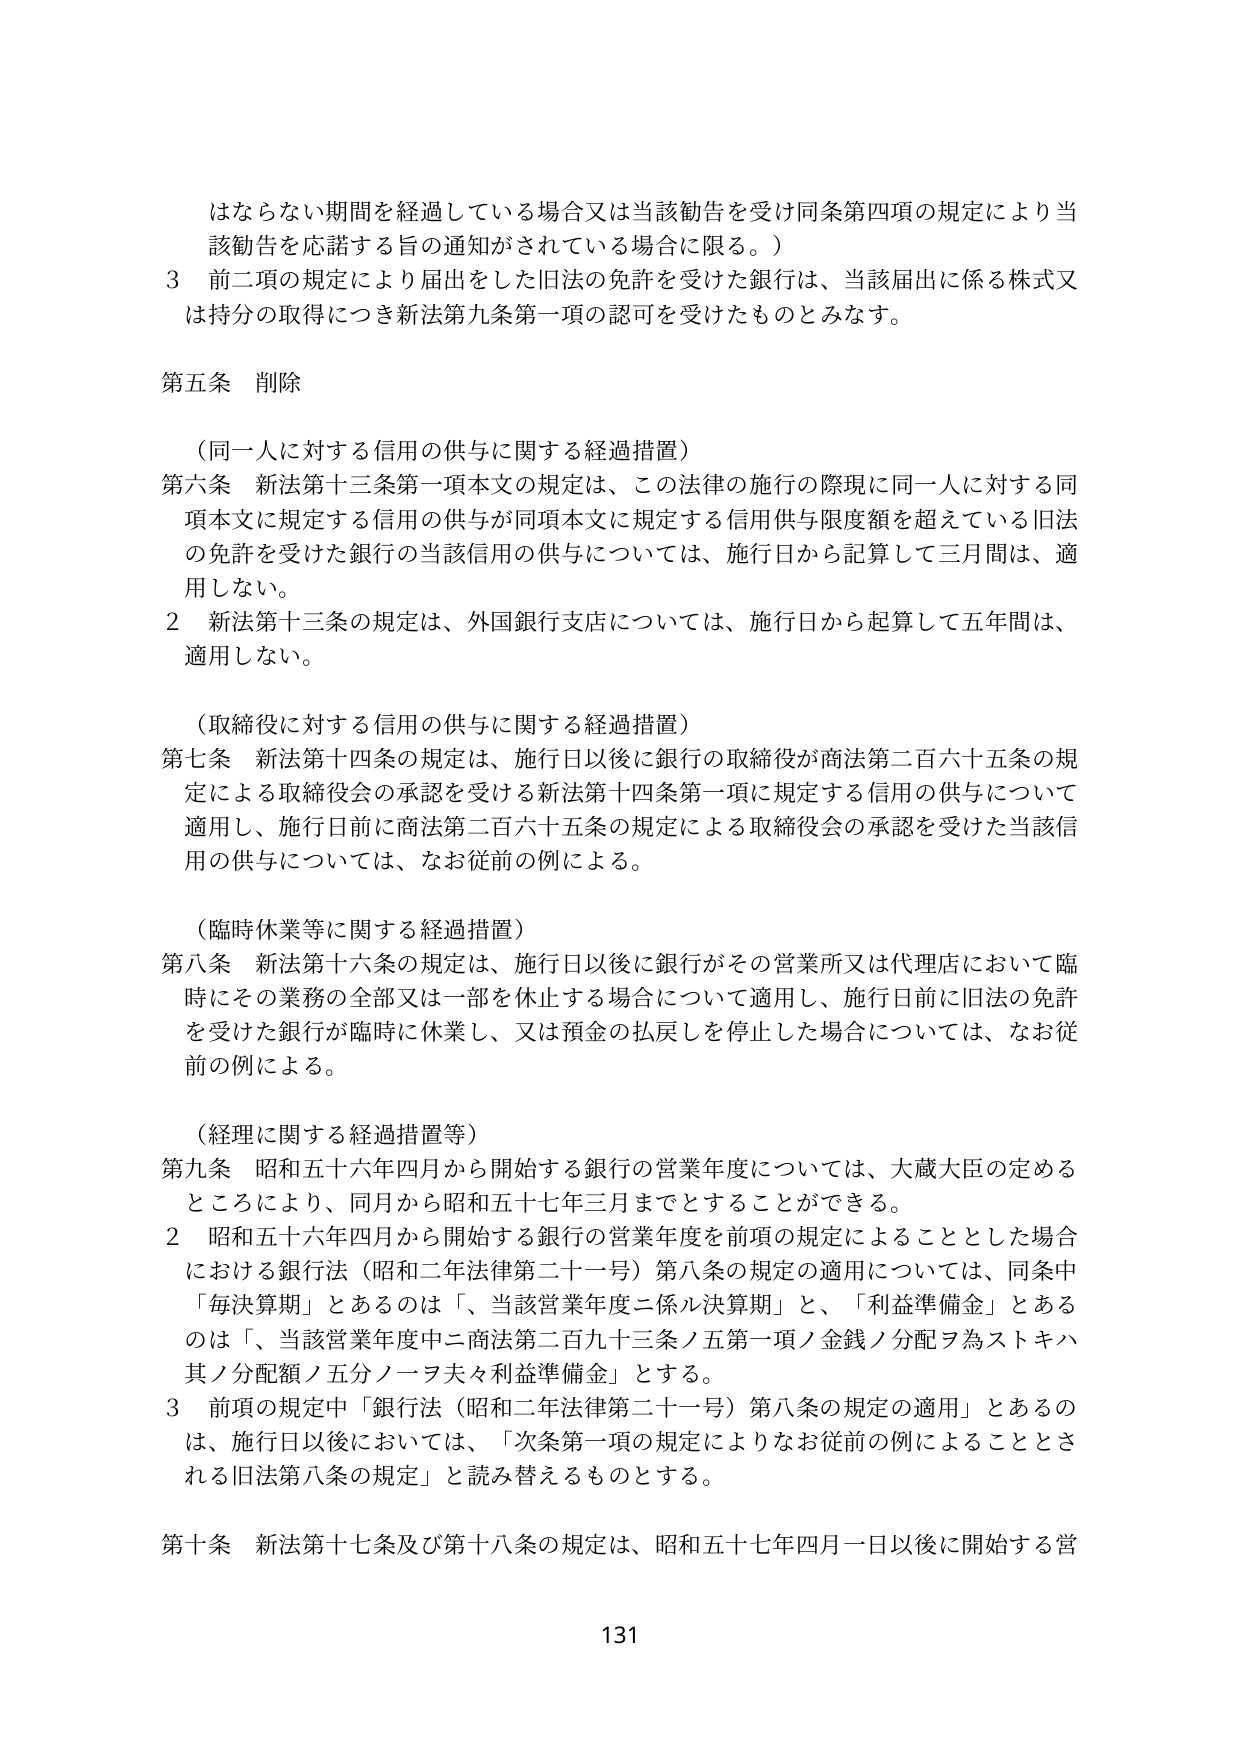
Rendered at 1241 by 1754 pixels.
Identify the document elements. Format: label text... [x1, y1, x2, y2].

text 第八条 新法第十六条の規定は、施行日以後に銀行がその営業所又は代理店において臨時にその業務の全部又は一部を休止する場合について適用し、施行日前に旧法の免許を受けた銀行が臨時に休業し、又は預金の払戻しを停止した場合については、なお従前の例による。 [161, 945, 1079, 1082]
text （同一人に対する信用の供与に関する経過措置） [184, 433, 1079, 467]
text （経理に関する経過措置等） [184, 1116, 1079, 1150]
text 第五条 削除 [161, 364, 1079, 399]
text ２ 新法第十三条の規定は、外国銀行支店については、施行日から起算して五年間は、適用しない。 [161, 604, 1079, 672]
text 第六条 新法第十三条第一項本文の規定は、この法律の施行の際現に同一人に対する同項本文に規定する信用の供与が同項本文に規定する信用供与限度額を超えている旧法の免許を受けた銀行の当該信用の供与については、施行日から記算して三月間は、適用しない。 [161, 467, 1079, 604]
text 第九条 昭和五十六年四月から開始する銀行の営業年度については、大蔵大臣の定めるところにより、同月から昭和五十七年三月までとすることができる。 [161, 1150, 1079, 1219]
text （取締役に対する信用の供与に関する経過措置） [184, 706, 1079, 740]
text ３ 前項の規定中「銀行法（昭和二年法律第二十一号）第八条の規定の適用」とあるのは、施行日以後においては、「次条第一項の規定によりなお従前の例によることとされる旧法第八条の規定」と読み替えるものとする。 [161, 1389, 1079, 1492]
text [184, 194, 1079, 262]
text ２ 昭和五十六年四月から開始する銀行の営業年度を前項の規定によることとした場合における銀行法（昭和二年法律第二十一号）第八条の規定の適用については、同条中「毎決算期」とあるのは「、当該営業年度ニ係ル決算期」と、「利益準備金」とあるのは「、当該営業年度中ニ商法第二百九十三条ノ五第一項ノ金銭ノ分配ヲ為ストキハ其ノ分配額ノ五分ノ一ヲ夫々利益準備金」とする。 [161, 1219, 1079, 1389]
text 第七条 新法第十四条の規定は、施行日以後に銀行の取締役が商法第二百六十五条の規定による取締役会の承認を受ける新法第十四条第一項に規定する信用の供与について適用し、施行日前に商法第二百六十五条の規定による取締役会の承認を受けた当該信用の供与については、なお従前の例による。 [161, 740, 1079, 877]
text ３ 前二項の規定により届出をした旧法の免許を受けた銀行は、当該届出に係る株式又は持分の取得につき新法第九条第一項の認可を受けたものとみなす。 [161, 262, 1079, 330]
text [161, 1526, 1079, 1560]
text （臨時休業等に関する経過措置） [184, 911, 1079, 945]
